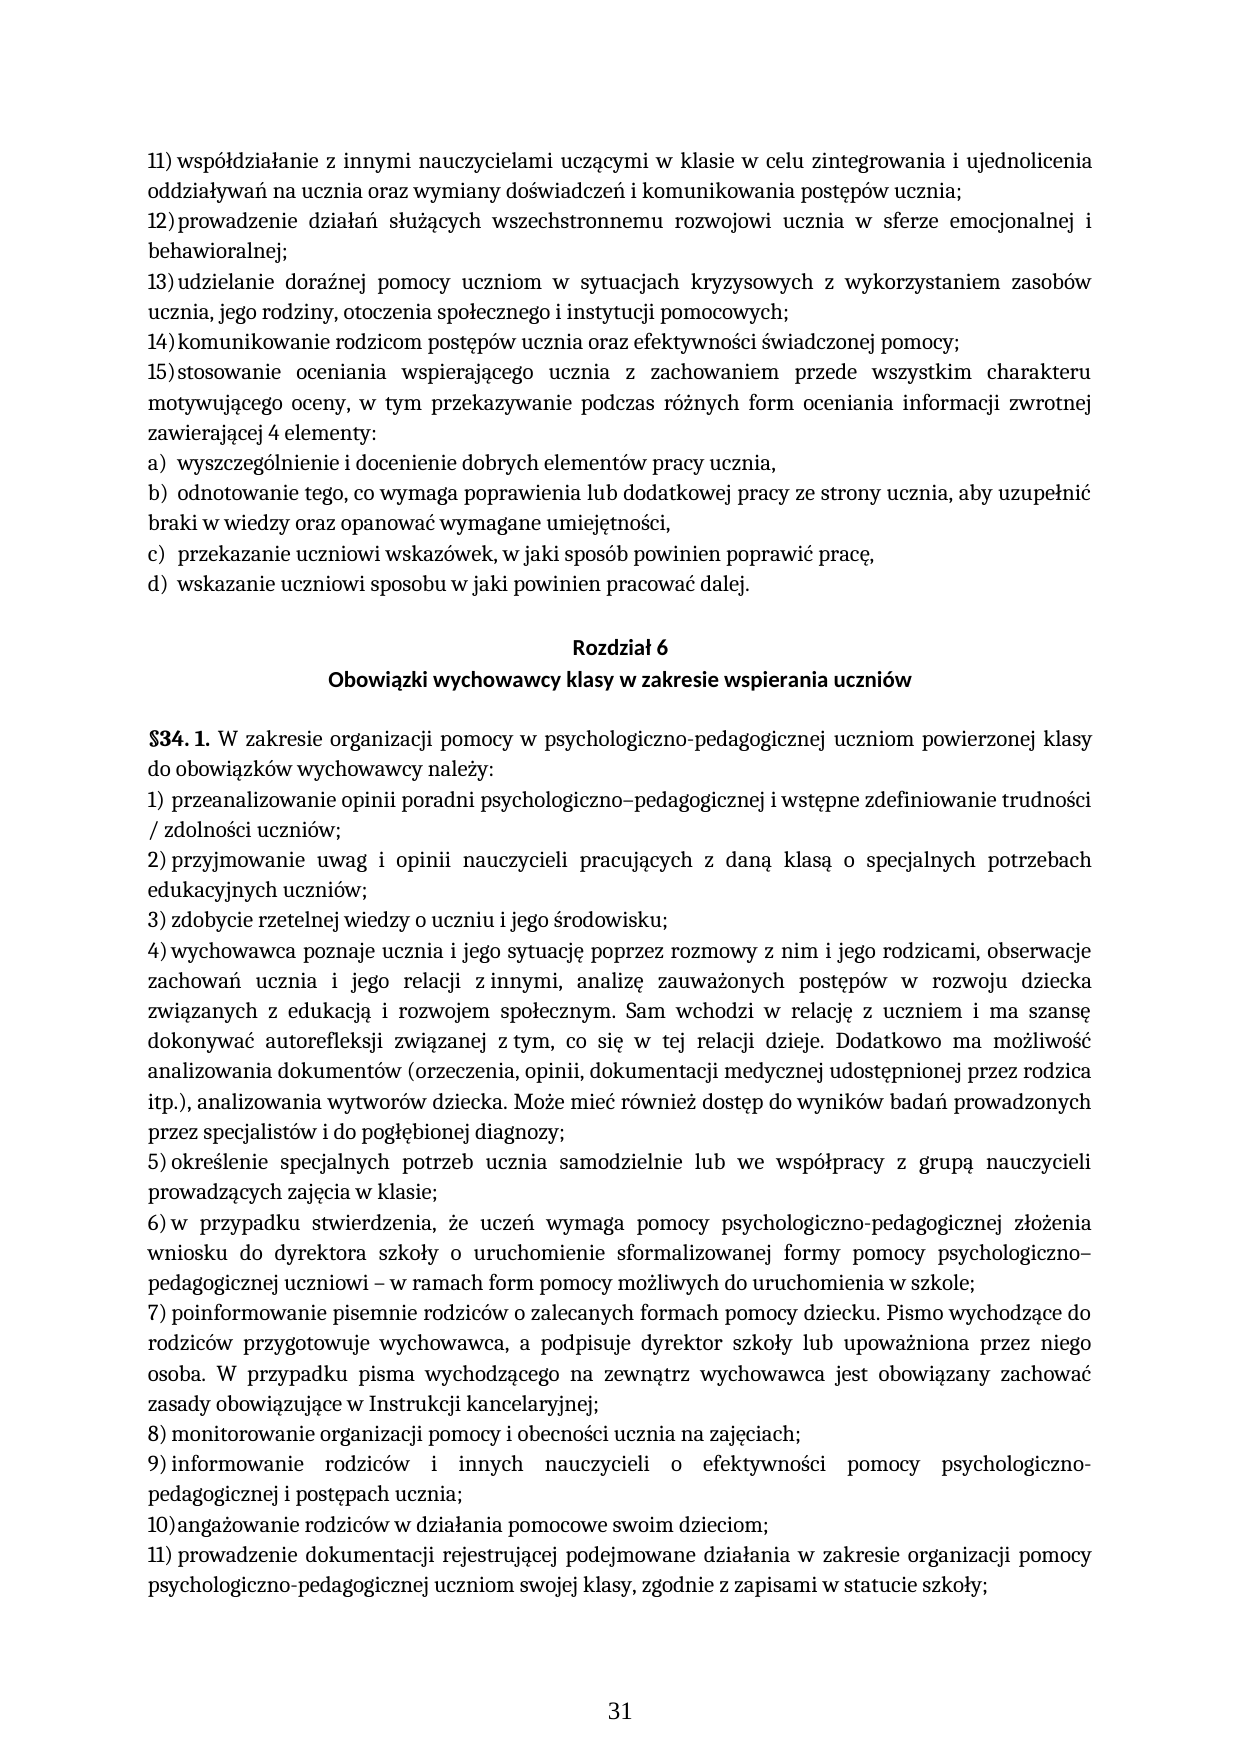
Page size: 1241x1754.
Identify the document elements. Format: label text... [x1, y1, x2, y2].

list prowadzenie dokumentacji rejestrującej podejmowane działania w zakresie organizacji pomocy psychologiczno-pedagogicznej uczniom swojej klasy, zgodnie z zapisami w statucie szkoły; [148, 1542, 1093, 1598]
list współdziałanie z innymi nauczycielami uczącymi w klasie w celu zintegrowania i ujednolicenia oddziaływań na ucznia oraz wymiany doświadczeń i komunikowania postępów ucznia; [148, 148, 1093, 204]
list zdobycie rzetelnej wiedzy o uczniu i jego środowisku; [148, 907, 1093, 934]
list informowanie rodziców i innych nauczycieli o efektywności pomocy psychologiczno-pedagogicznej i postępach ucznia; [148, 1451, 1093, 1508]
list prowadzenie działań służących wszechstronnemu rozwojowi ucznia w sferze emocjonalnej i behawioralnej; [148, 208, 1093, 264]
list monitorowanie organizacji pomocy i obecności ucznia na zajęciach; [148, 1421, 1093, 1447]
list wychowawca poznaje ucznia i jego sytuację poprzez rozmowy z nim i jego rodzicami, obserwacje zachowań ucznia i jego relacji z innymi, analizę zauważonych postępów w rozwoju dziecka związanych z edukacją i rozwojem społecznym. Sam wchodzi w relację z uczniem i ma szansę dokonywać autorefleksji związanej z tym, co się w tej relacji dzieje. Dodatkowo ma możliwość analizowania dokumentów (orzeczenia, opinii, dokumentacji medycznej udostępnionej przez rodzica itp.), analizowania wytworów dziecka. Może mieć również dostęp do wyników badań prowadzonych przez specjalistów i do pogłębionej diagnozy; [148, 937, 1093, 1145]
list przeanalizowanie opinii poradni psychologiczno–pedagogicznej i wstępne zdefiniowanie trudności / zdolności uczniów; [148, 786, 1093, 843]
list wyszczególnienie i docenienie dobrych elementów pracy ucznia, [148, 450, 1093, 476]
list stosowanie oceniania wspierającego ucznia z zachowaniem przede wszystkim charakteru motywującego oceny, w tym przekazywanie podczas różnych form oceniania informacji zwrotnej zawierającej 4 elementy: [148, 359, 1093, 446]
list odnotowanie tego, co wymaga poprawienia lub dodatkowej pracy ze strony ucznia, aby uzupełnić braki w wiedzy oraz opanować wymagane umiejętności, [148, 480, 1093, 536]
list udzielanie doraźnej pomocy uczniom w sytuacjach kryzysowych z wykorzystaniem zasobów ucznia, jego rodziny, otoczenia społecznego i instytucji pomocowych; [148, 268, 1093, 325]
list angażowanie rodziców w działania pomocowe swoim dzieciom; [148, 1511, 1093, 1538]
list w przypadku stwierdzenia, że uczeń wymaga pomocy psychologiczno-pedagogicznej złożenia wniosku do dyrektora szkoły o uruchomienie sformalizowanej formy pomocy psychologiczno–pedagogicznej uczniowi – w ramach form pomocy możliwych do uruchomienia w szkole; [148, 1209, 1093, 1296]
list 1. W zakresie organizacji pomocy w psychologiczno-pedagogicznej uczniom powierzonej klasy do obowiązków wychowawcy należy: [148, 726, 1093, 783]
list przekazanie uczniowi wskazówek, w jaki sposób powinien poprawić pracę, [148, 540, 1093, 567]
list poinformowanie pisemnie rodziców o zalecanych formach pomocy dziecku. Pismo wychodzące do rodziców przygotowuje wychowawca, a podpisuje dyrektor szkoły lub upoważniona przez niego osoba. W przypadku pisma wychodzącego na zewnątrz wychowawca jest obowiązany zachować zasady obowiązujące w Instrukcji kancelaryjnej; [148, 1300, 1093, 1417]
subtitle Rozdział 6 Obowiązki wychowawcy klasy w zakresie wspierania uczniów [148, 633, 1093, 693]
list określenie specjalnych potrzeb ucznia samodzielnie lub we współpracy z grupą nauczycieli prowadzących zajęcia w klasie; [148, 1149, 1093, 1206]
list komunikowanie rodzicom postępów ucznia oraz efektywności świadczonej pomocy; [148, 329, 1093, 355]
list przyjmowanie uwag i opinii nauczycieli pracujących z daną klasą o specjalnych potrzebach edukacyjnych uczniów; [148, 847, 1093, 903]
list wskazanie uczniowi sposobu w jaki powinien pracować dalej. [148, 571, 1093, 597]
